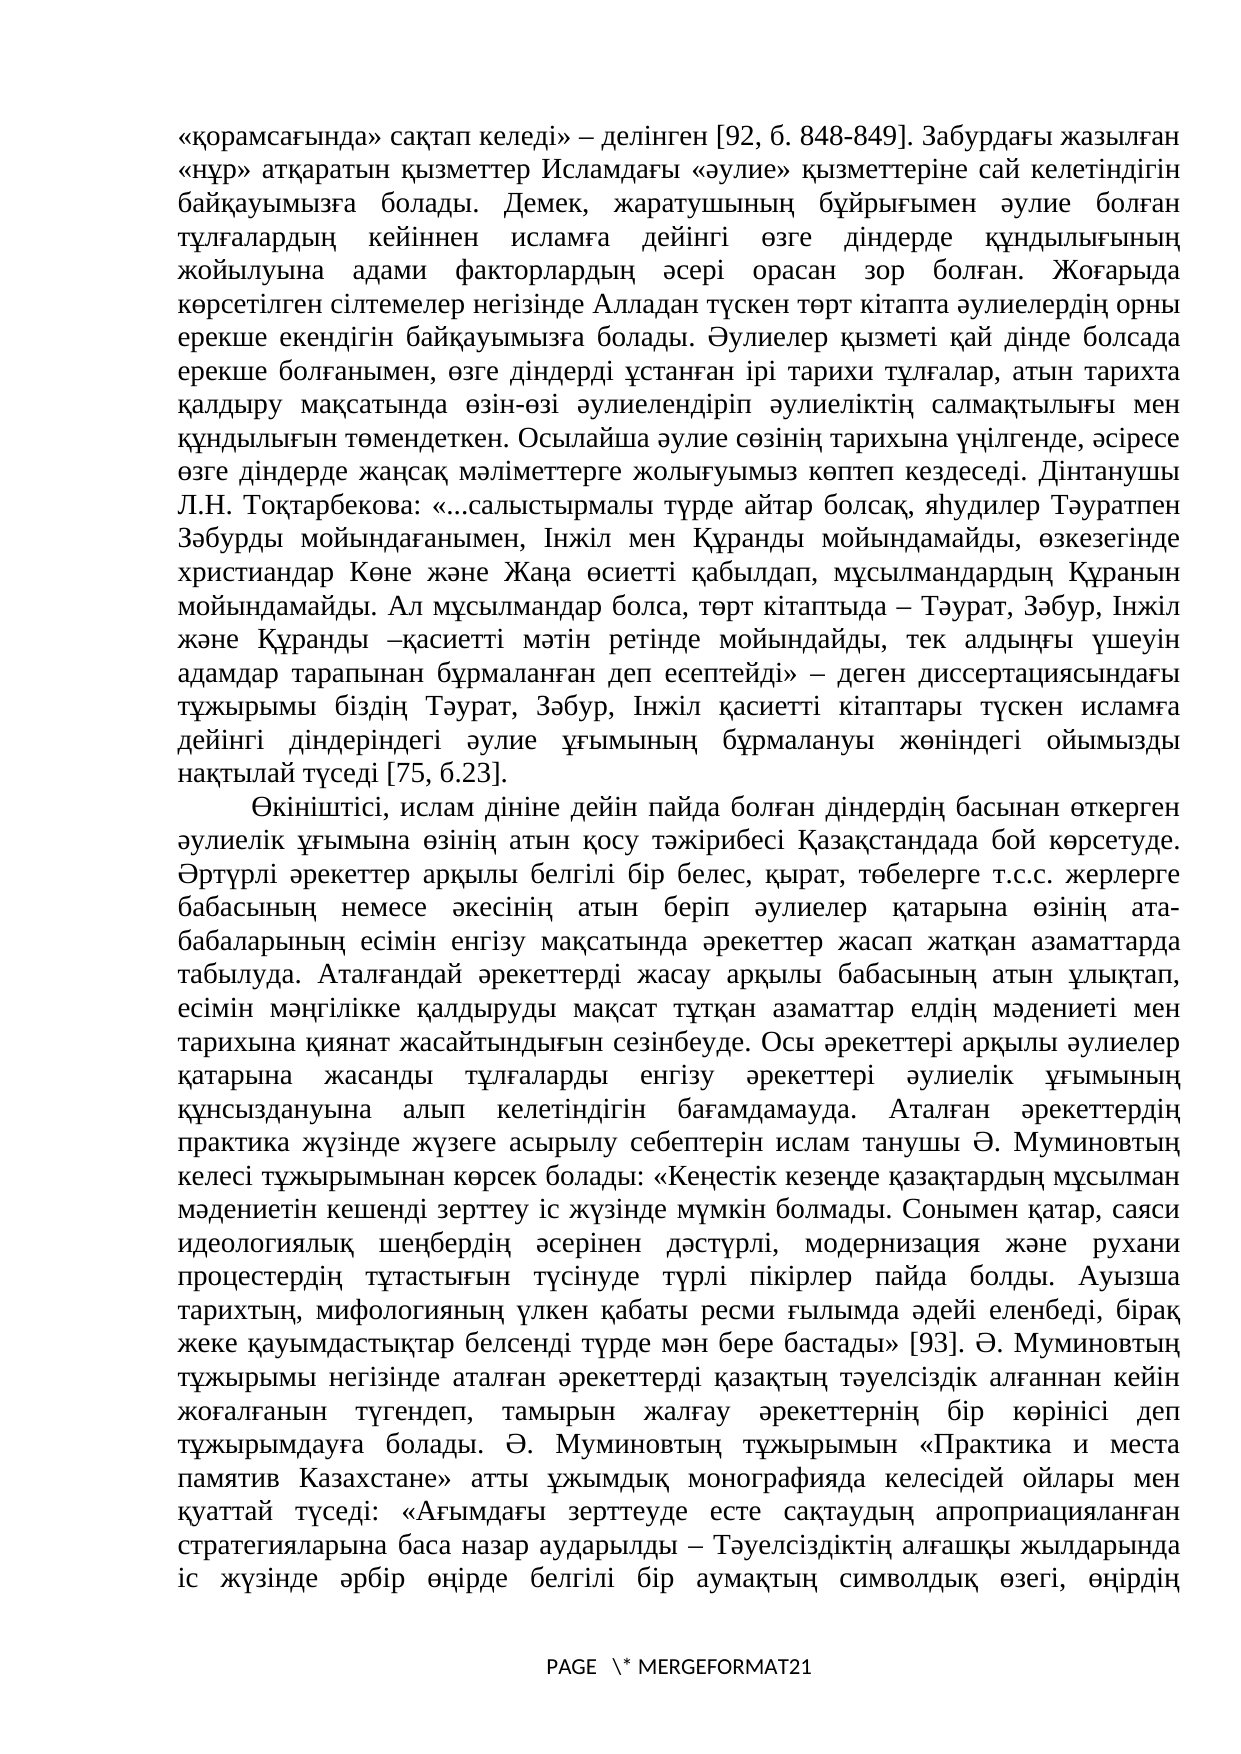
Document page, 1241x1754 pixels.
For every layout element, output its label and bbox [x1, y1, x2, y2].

text [177, 118, 1181, 789]
text [177, 789, 1181, 1594]
